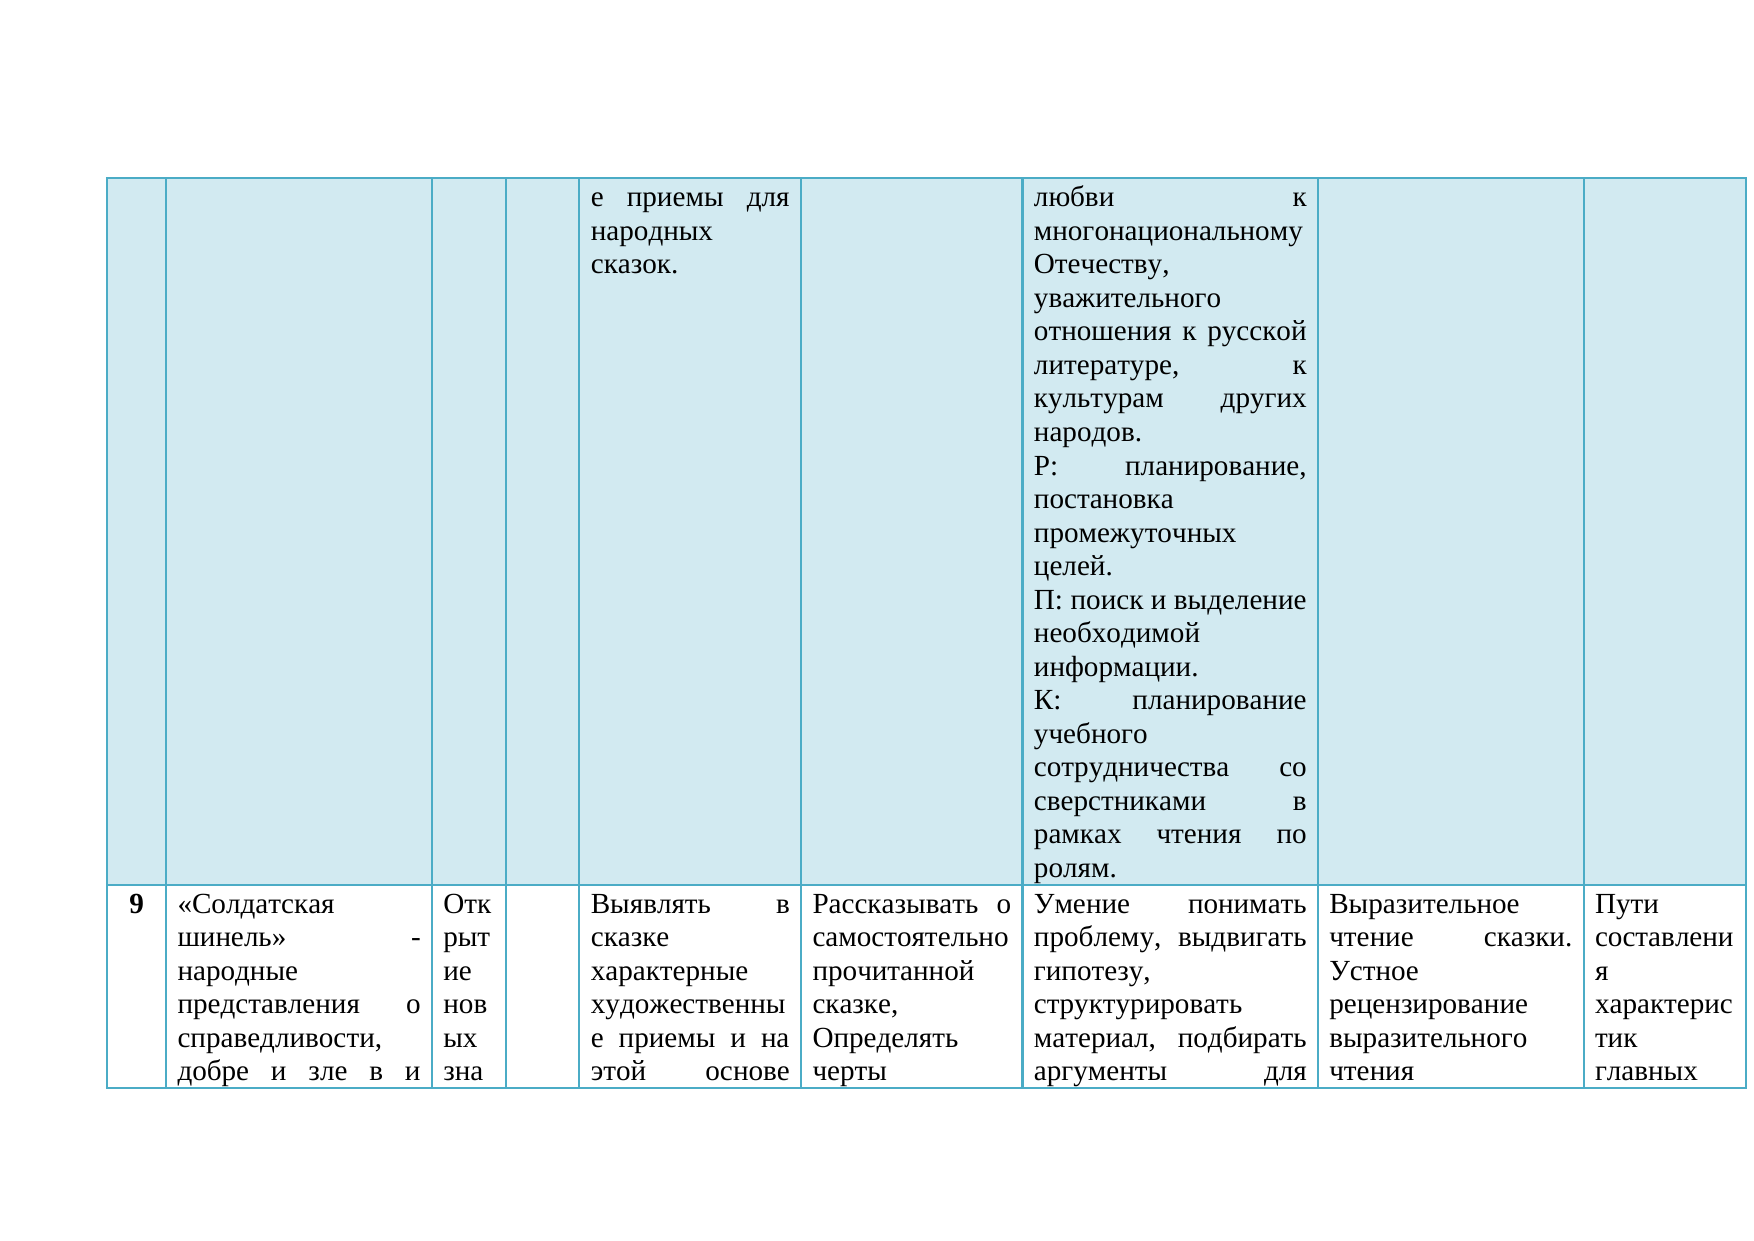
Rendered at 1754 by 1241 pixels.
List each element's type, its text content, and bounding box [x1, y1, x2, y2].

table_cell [802, 179, 1021, 884]
table_cell 9 [108, 886, 165, 1087]
table_cell [507, 886, 578, 1087]
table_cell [1319, 886, 1583, 1087]
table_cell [1585, 886, 1745, 1087]
table_cell 8 [108, 179, 165, 884]
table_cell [167, 179, 431, 884]
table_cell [433, 886, 505, 1087]
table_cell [580, 886, 800, 1087]
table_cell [433, 179, 505, 884]
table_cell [1319, 179, 1583, 884]
table_cell [507, 179, 578, 884]
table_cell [1585, 179, 1745, 884]
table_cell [1024, 886, 1317, 1087]
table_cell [802, 886, 1021, 1087]
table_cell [580, 179, 800, 884]
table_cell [167, 886, 431, 1087]
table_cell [1024, 179, 1317, 884]
